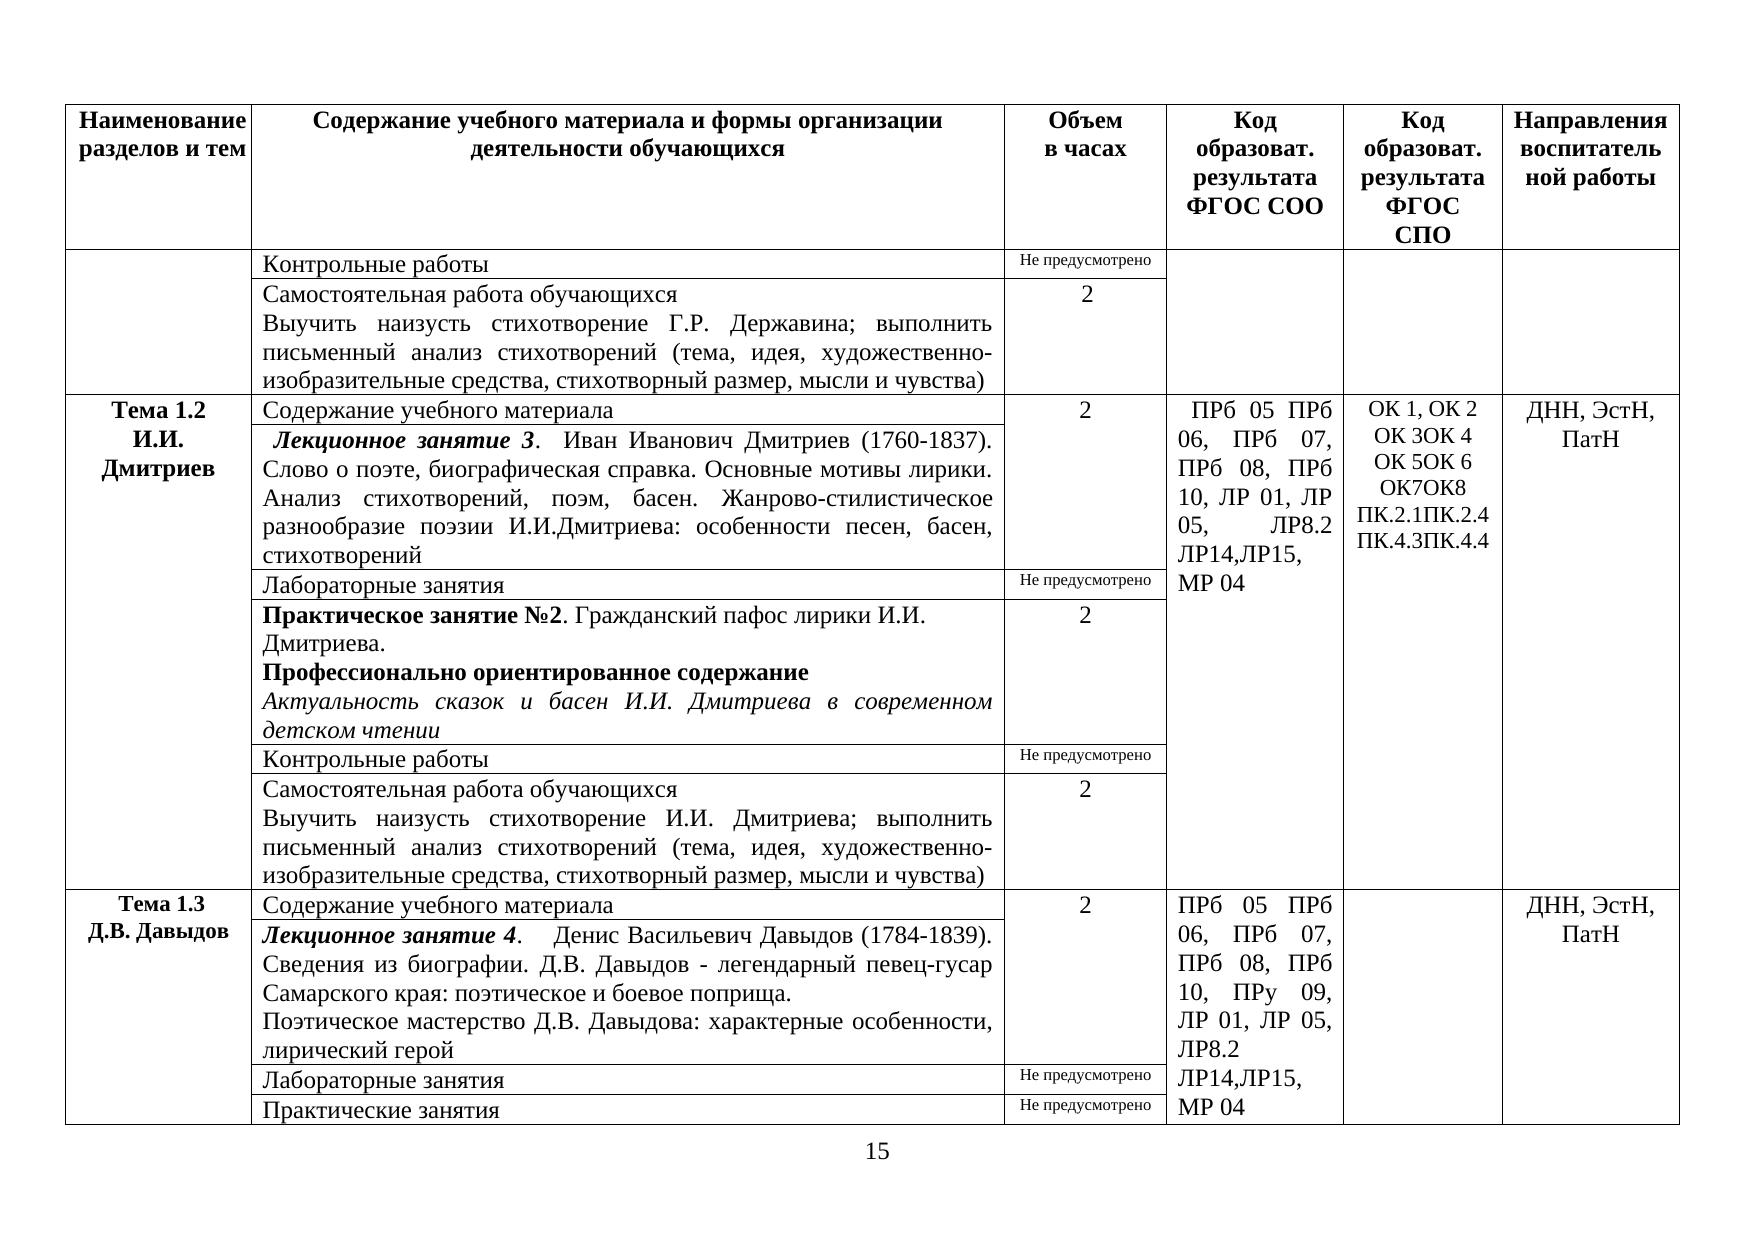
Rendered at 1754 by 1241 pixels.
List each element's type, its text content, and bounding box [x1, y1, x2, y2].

table_cell Содержание учебного материала [252, 395, 1004, 424]
table_cell ПРб 05 ПРб 06, ПРб 07, ПРб 08, ПРб 10, ЛР 01, ЛР 05, ЛР8.2 ЛР14,ЛР15, МР 04 [1167, 395, 1343, 889]
table_cell Содержание учебного материала [252, 890, 1004, 919]
table_header Наименование разделов и тем [66, 105, 251, 248]
table_cell ПРб 05 ПРб 06, ПРб 07, ПРб 08, ПРб 10, ПРу 09, ЛР 01, ЛР 05, ЛР8.2 ЛР14,ЛР15, МР 04 [1167, 890, 1343, 1123]
table_header Направления воспитательной работы [1503, 105, 1679, 248]
table_cell 2 [1005, 395, 1166, 569]
table_cell Контрольные работы [252, 250, 1004, 278]
table_cell [1344, 890, 1502, 1123]
table_cell 2 [1005, 600, 1166, 743]
table_cell 2 [1005, 890, 1166, 1064]
table_cell Практические занятия [252, 1095, 1004, 1123]
table_cell Лекционное занятие 3. Иван Иванович Дмитриев (1760-1837). Слово о поэте, биографическая справка. Основные мотивы лирики. Анализ стихотворений, поэм, басен. Жанрово-стилистическое разнообразие поэзии И.И.Дмитриева: особенности песен, басен, стихотворений [252, 425, 1004, 569]
table_cell 2 [1005, 774, 1166, 889]
table_cell ДНН, ЭстН, ПатН [1503, 890, 1679, 1123]
table_cell Не предусмотрено [1005, 250, 1166, 278]
table_cell Не предусмотрено [1005, 1065, 1166, 1094]
table_cell ОК 1, ОК 2 ОК 3ОК 4 ОК 5ОК 6 ОК7ОК8 ПК.2.1ПК.2.4 ПК.4.3ПК.4.4 [1344, 395, 1502, 889]
table_cell Лабораторные занятия [252, 570, 1004, 599]
table_cell Тема 1.2 И.И. Дмитриев [66, 395, 251, 889]
table_cell Контрольные работы [252, 745, 1004, 773]
table_cell ДНН, ЭстН, ПатН [1503, 395, 1679, 889]
table_header Содержание учебного материала и формы организации деятельности обучающихся [252, 105, 1004, 248]
table_cell 2 [1005, 279, 1166, 394]
table_cell Самостоятельная работа обучающихся Выучить наизусть стихотворение Г.Р. Державина; выполнить письменный анализ стихотворений (тема, идея, художественно-изобразительные средства, стихотворный размер, мысли и чувства) [252, 279, 1004, 394]
table_header Код образоват. результата ФГОС СПО [1344, 105, 1502, 248]
table_cell Не предусмотрено [1005, 745, 1166, 773]
table_cell Практическое занятие №2. Гражданский пафос лирики И.И. Дмитриева. Профессионально ориентированное содержание Актуальность сказок и басен И.И. Дмитриева в современном детском чтении [252, 600, 1004, 743]
table_header Объем в часах [1005, 105, 1166, 248]
table_cell Тема 1.3 Д.В. Давыдов [66, 890, 251, 1123]
table_cell Лекционное занятие 4. Денис Васильевич Давыдов (1784-1839). Сведения из биографии. Д.В. Давыдов - легендарный певец-гусар Самарского края: поэтическое и боевое поприща. Поэтическое мастерство Д.В. Давыдова: характерные особенности, лирический герой [252, 920, 1004, 1064]
table_header Код образоват. результата ФГОС СОО [1167, 105, 1343, 248]
table_cell Не предусмотрено [1005, 1095, 1166, 1123]
table_cell Не предусмотрено [1005, 570, 1166, 599]
table_cell Лабораторные занятия [252, 1065, 1004, 1094]
table_cell Самостоятельная работа обучающихся Выучить наизусть стихотворение И.И. Дмитриева; выполнить письменный анализ стихотворений (тема, идея, художественно-изобразительные средства, стихотворный размер, мысли и чувства) [252, 774, 1004, 889]
